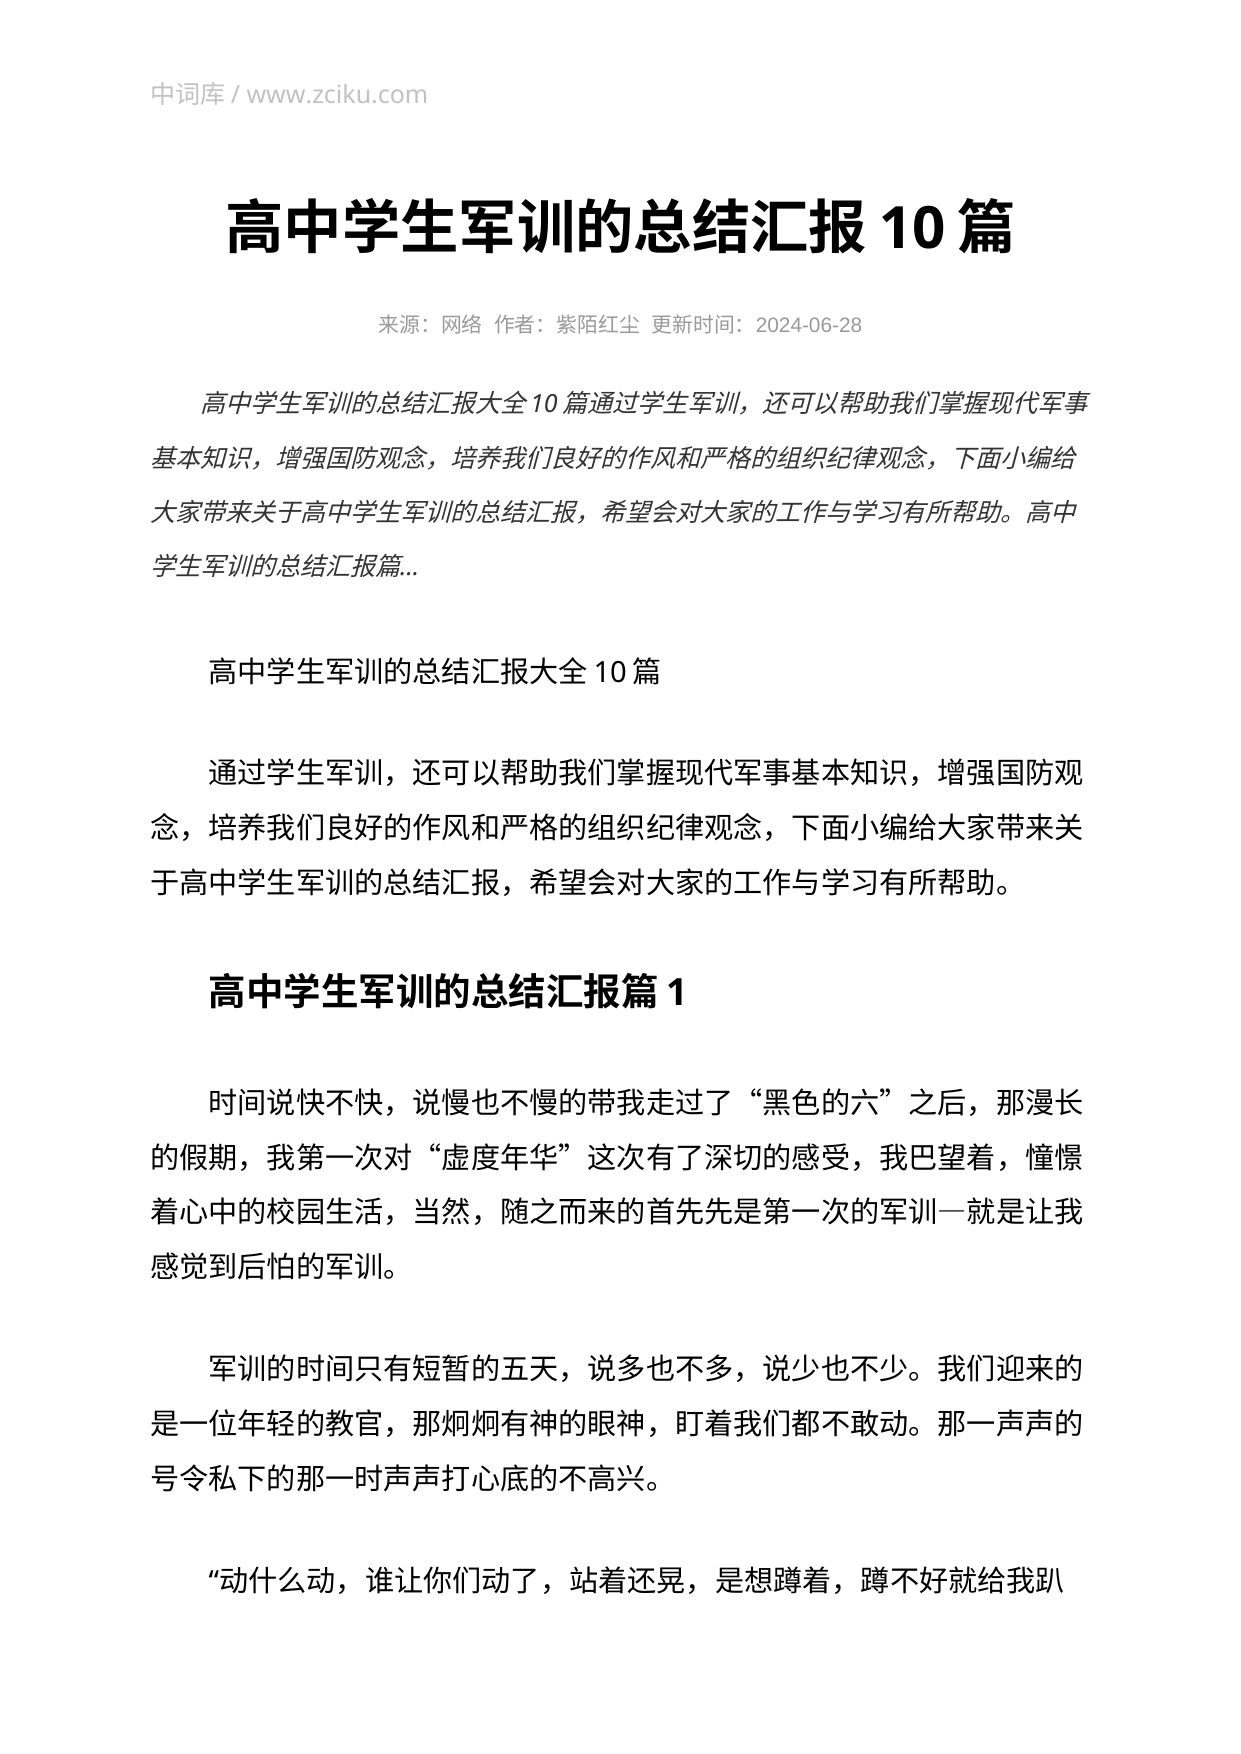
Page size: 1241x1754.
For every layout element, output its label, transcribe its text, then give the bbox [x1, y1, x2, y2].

text 来源：网络 作者：紫陌红尘 更新时间：2024-06-28 [150, 313, 1090, 337]
text 高中学生军训的总结汇报大全10篇通过学生军训，还可以帮助我们掌握现代军事基本知识，增强国防观念，培养我们良好的作风和严格的组织纪律观念，下面小编给大家带来关于高中学生军训的总结汇报，希望会对大家的工作与学习有所帮助。高中学生军训的总结汇报篇... [150, 384, 1090, 583]
subtitle 高中学生军训的总结汇报10篇 [150, 181, 1090, 266]
text 军训的时间只有短暂的五天，说多也不多，说少也不少。我们迎来的是一位年轻的教官，那炯炯有神的眼神，盯着我们都不敢动。那一声声的号令私下的那一时声声打心底的不高兴。 [150, 1346, 1090, 1498]
text 通过学生军训，还可以帮助我们掌握现代军事基本知识，增强国防观念，培养我们良好的作风和严格的组织纪律观念，下面小编给大家带来关于高中学生军训的总结汇报，希望会对大家的工作与学习有所帮助。 [150, 750, 1090, 902]
text 高中学生军训的总结汇报大全10篇 [150, 648, 1090, 691]
text 时间说快不快，说慢也不慢的带我走过了“黑色的六”之后，那漫长的假期，我第一次对“虚度年华”这次有了深切的感受，我巴望着，憧憬着心中的校园生活，当然，随之而来的首先先是第一次的军训—就是让我感觉到后怕的军训。 [150, 1079, 1090, 1286]
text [150, 1557, 1090, 1600]
text 高中学生军训的总结汇报篇1 [150, 962, 1090, 1016]
